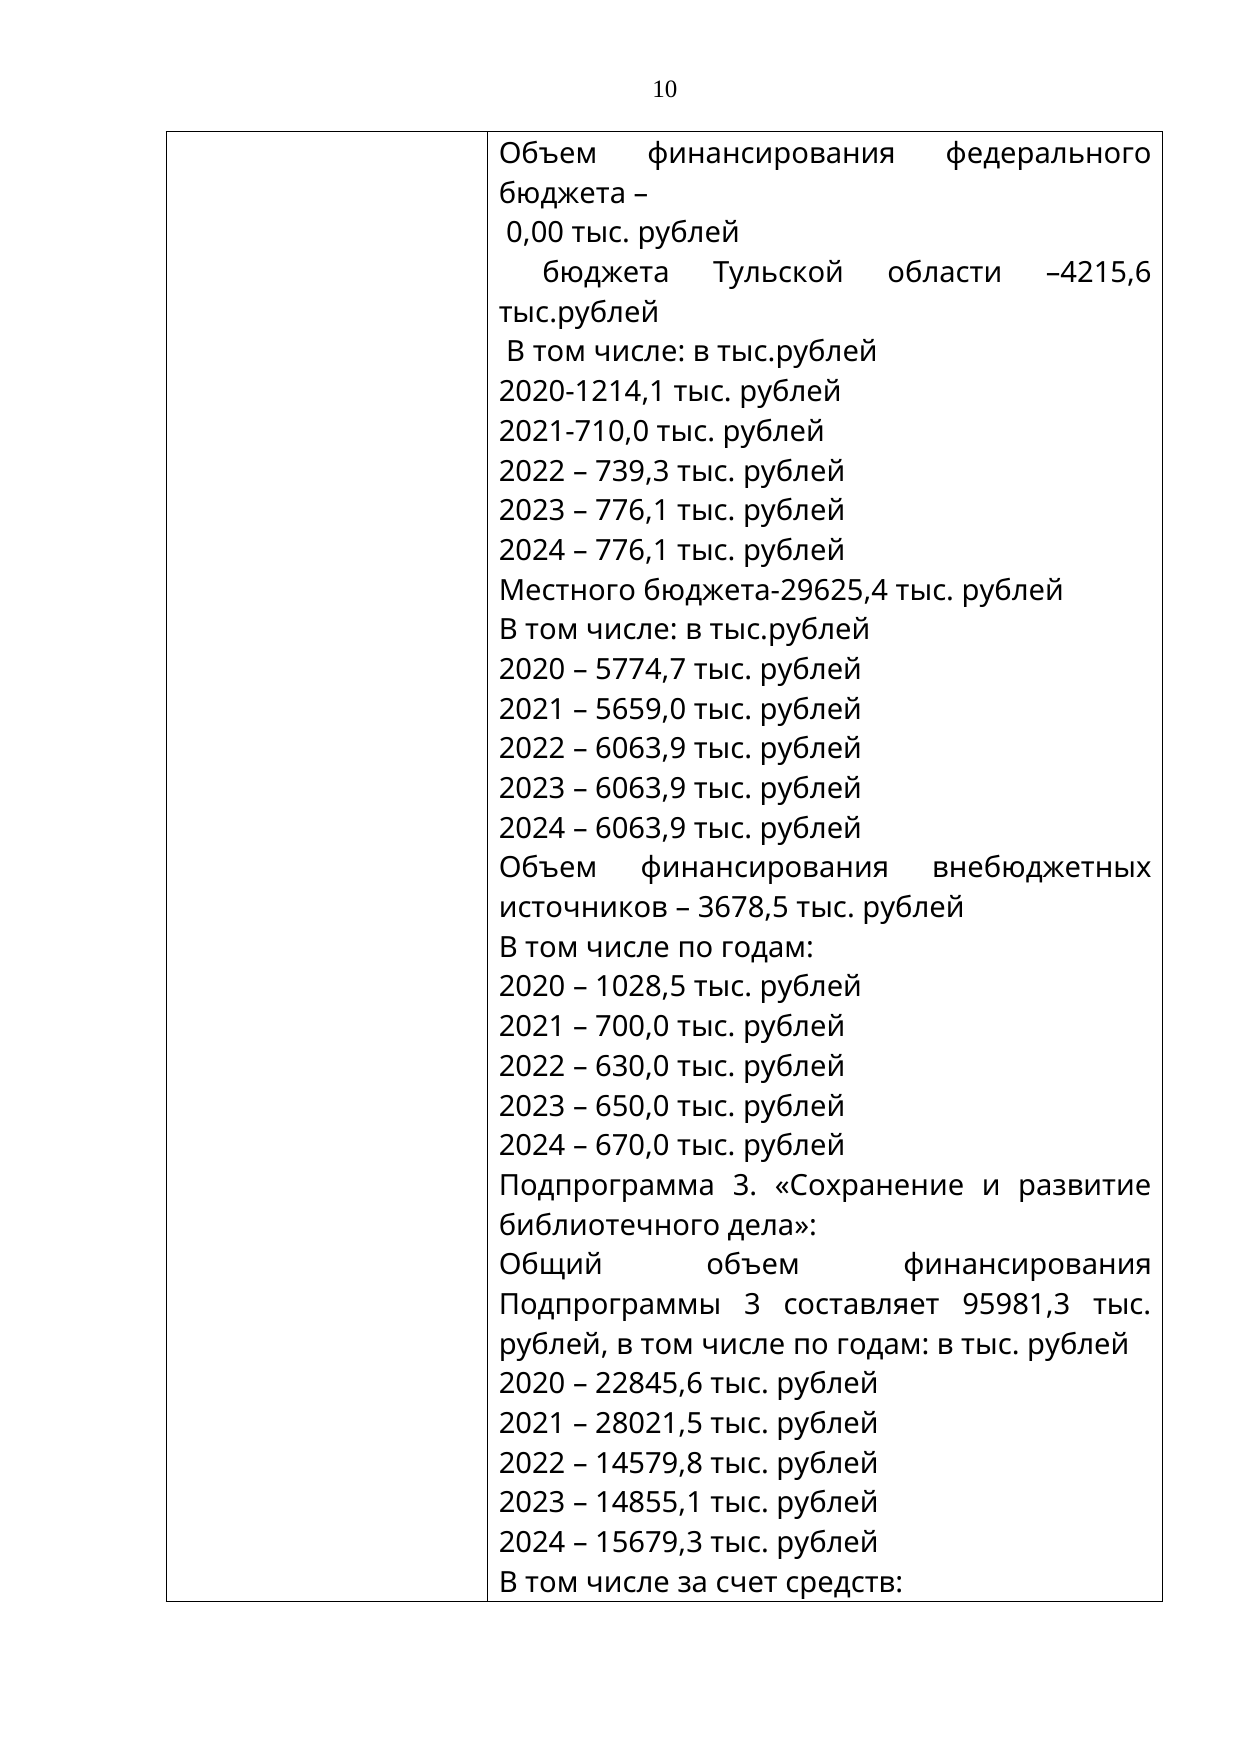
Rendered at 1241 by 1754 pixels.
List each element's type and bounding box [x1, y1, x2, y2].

table_cell [488, 132, 1162, 1601]
table_cell [167, 132, 487, 1601]
